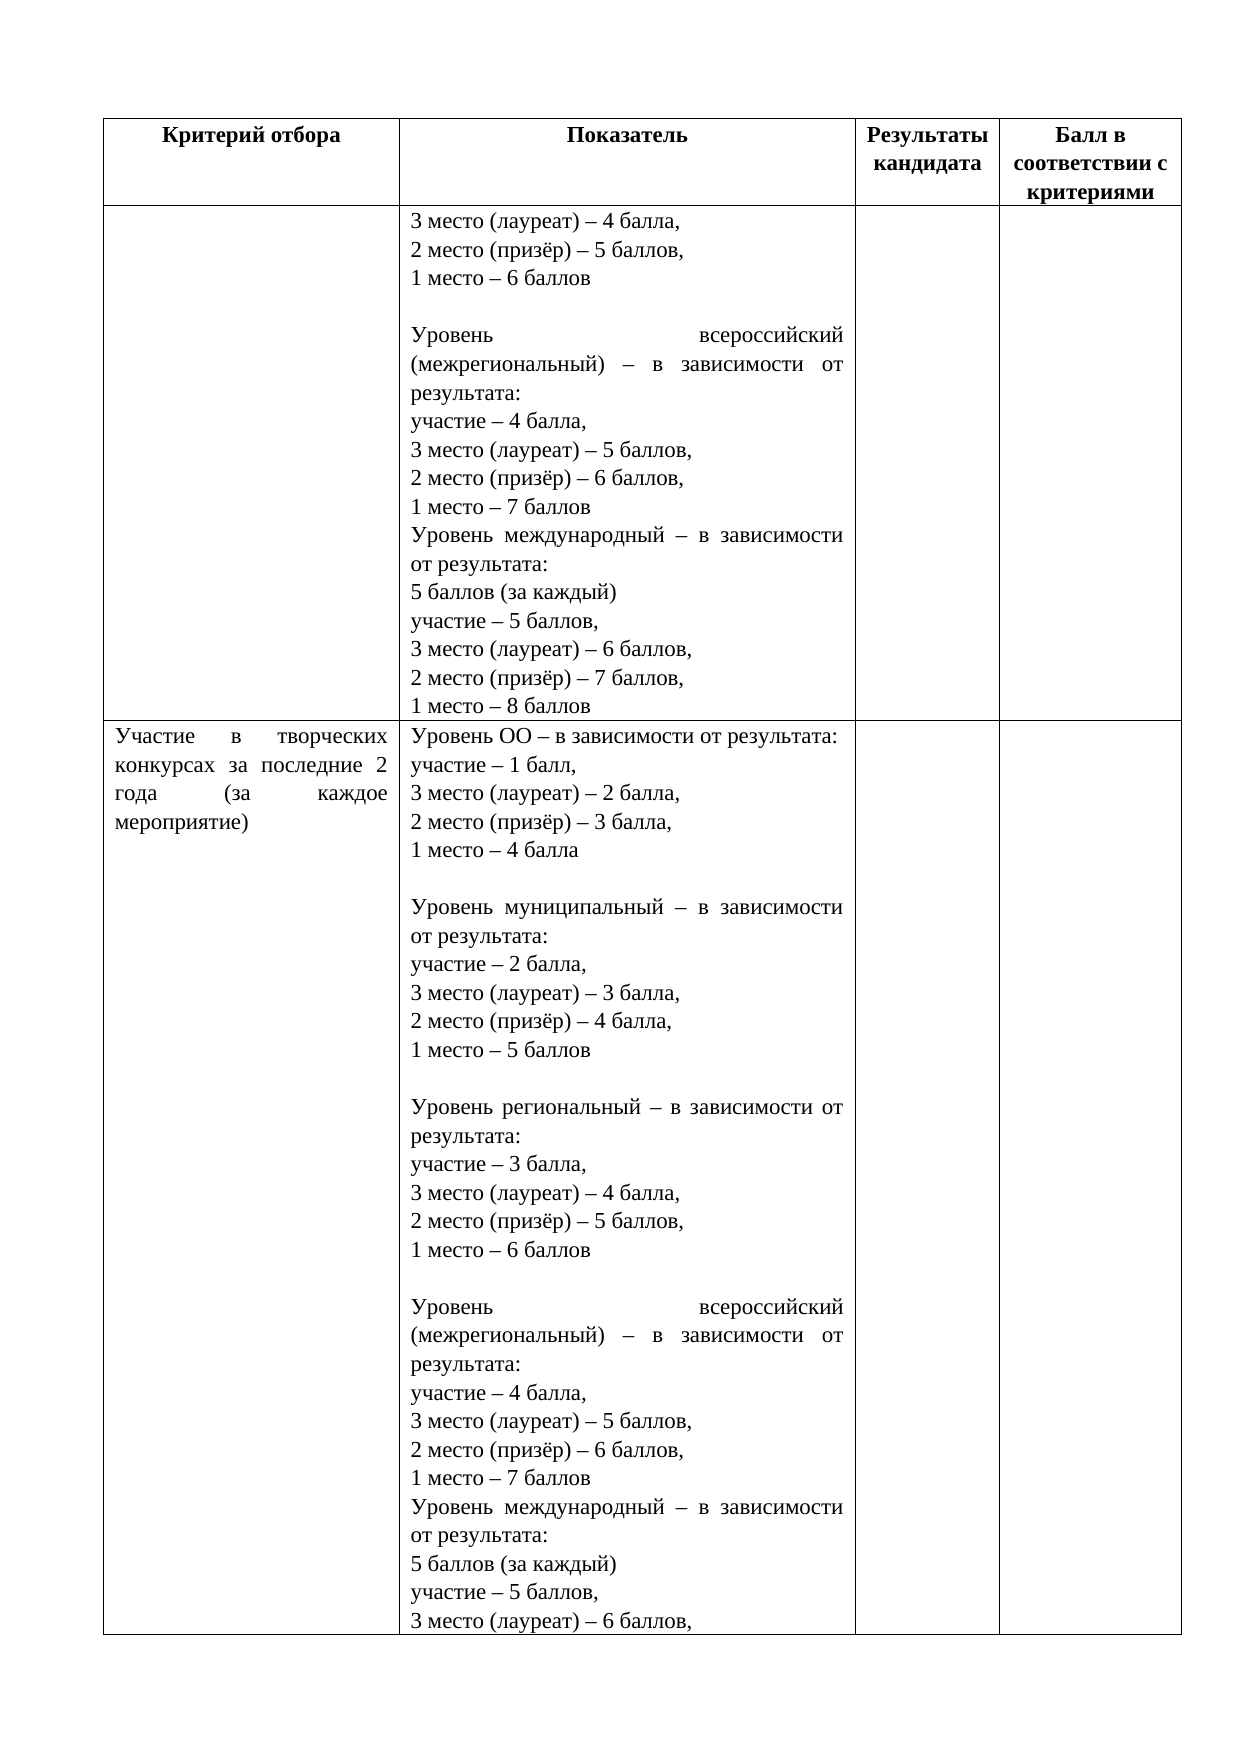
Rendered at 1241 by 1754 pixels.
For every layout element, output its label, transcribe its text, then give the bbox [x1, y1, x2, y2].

table_header Балл в соответствии с критериями [1000, 119, 1181, 205]
table_header Показатель [400, 119, 855, 205]
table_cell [400, 721, 855, 1634]
table_header Критерий отбора [104, 119, 399, 205]
table_cell [856, 721, 999, 1634]
table_cell [856, 206, 999, 719]
table_cell [1000, 721, 1181, 1634]
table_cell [104, 206, 399, 719]
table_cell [104, 721, 399, 1634]
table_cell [400, 206, 855, 719]
table_header Результаты кандидата [856, 119, 999, 205]
table_cell [1000, 206, 1181, 719]
